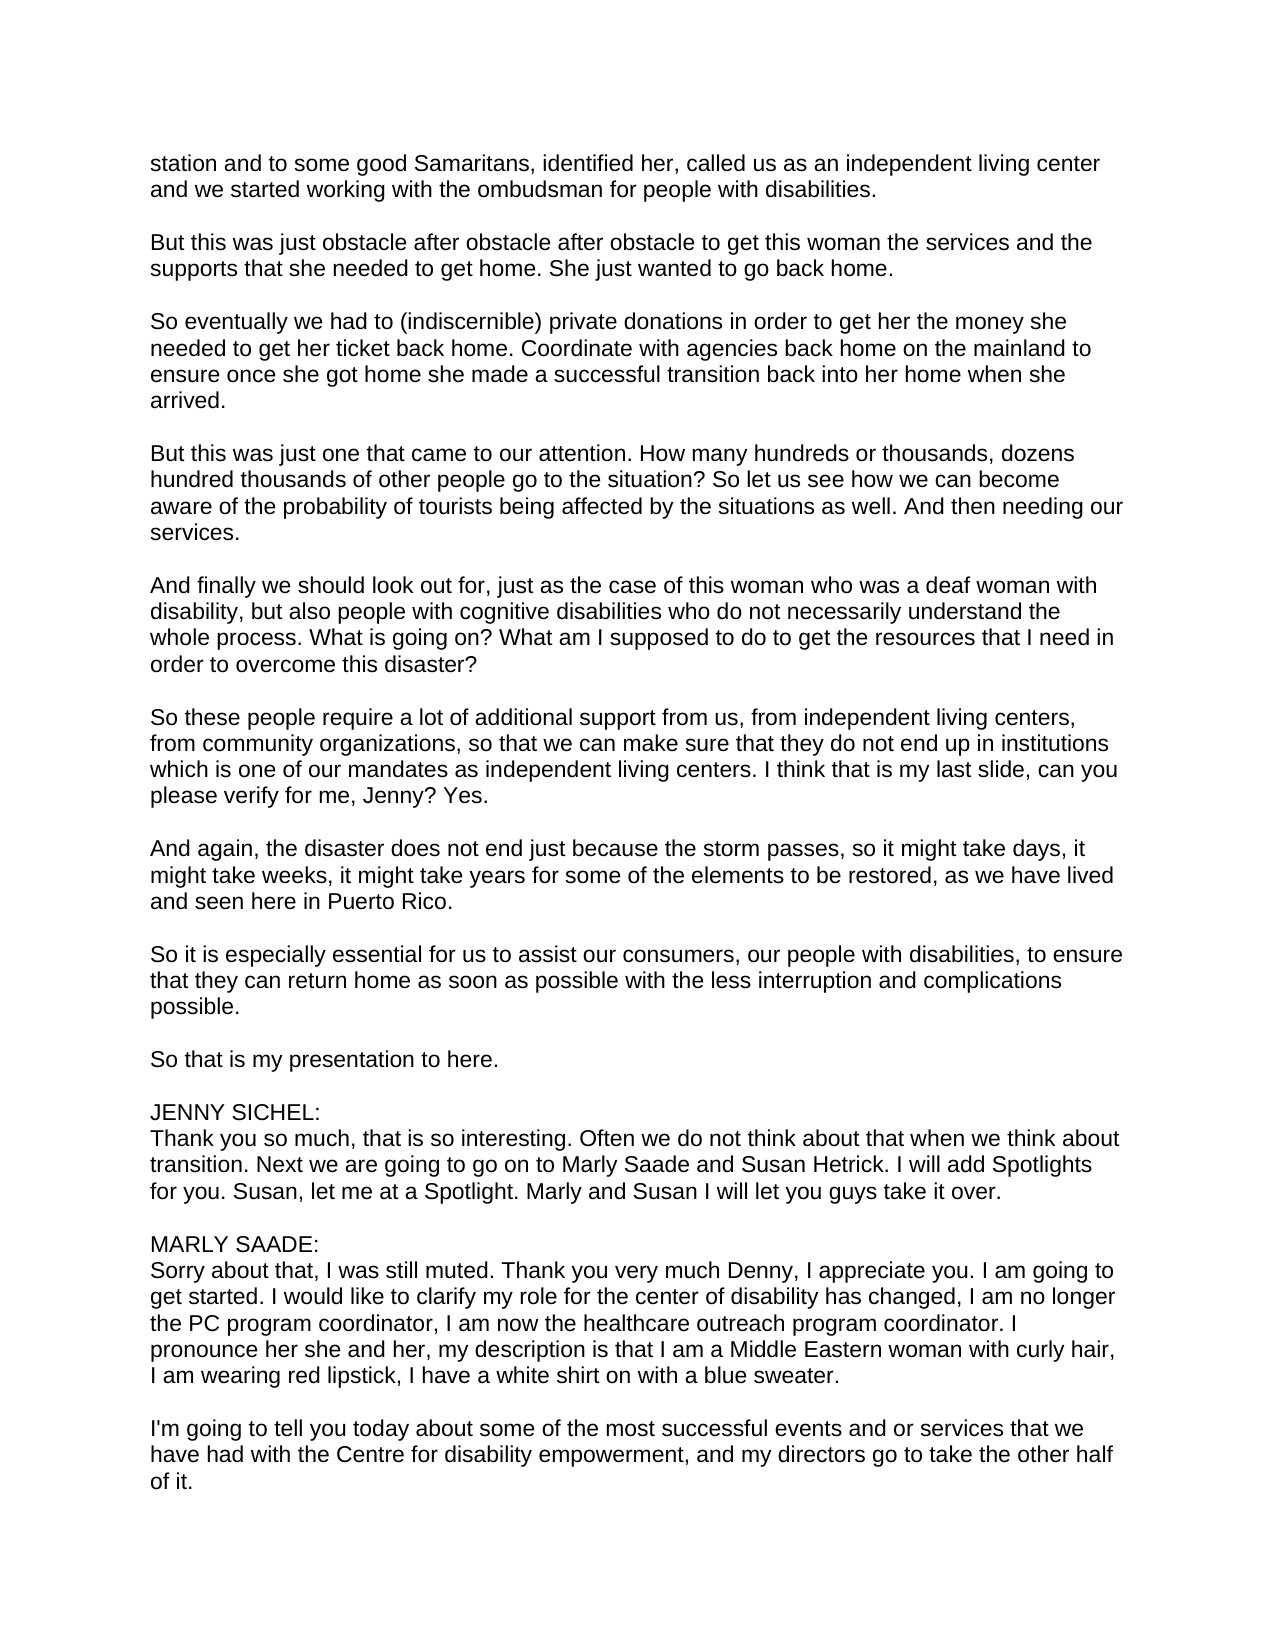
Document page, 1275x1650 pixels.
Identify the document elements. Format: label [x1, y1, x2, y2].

text [150, 150, 1125, 1494]
